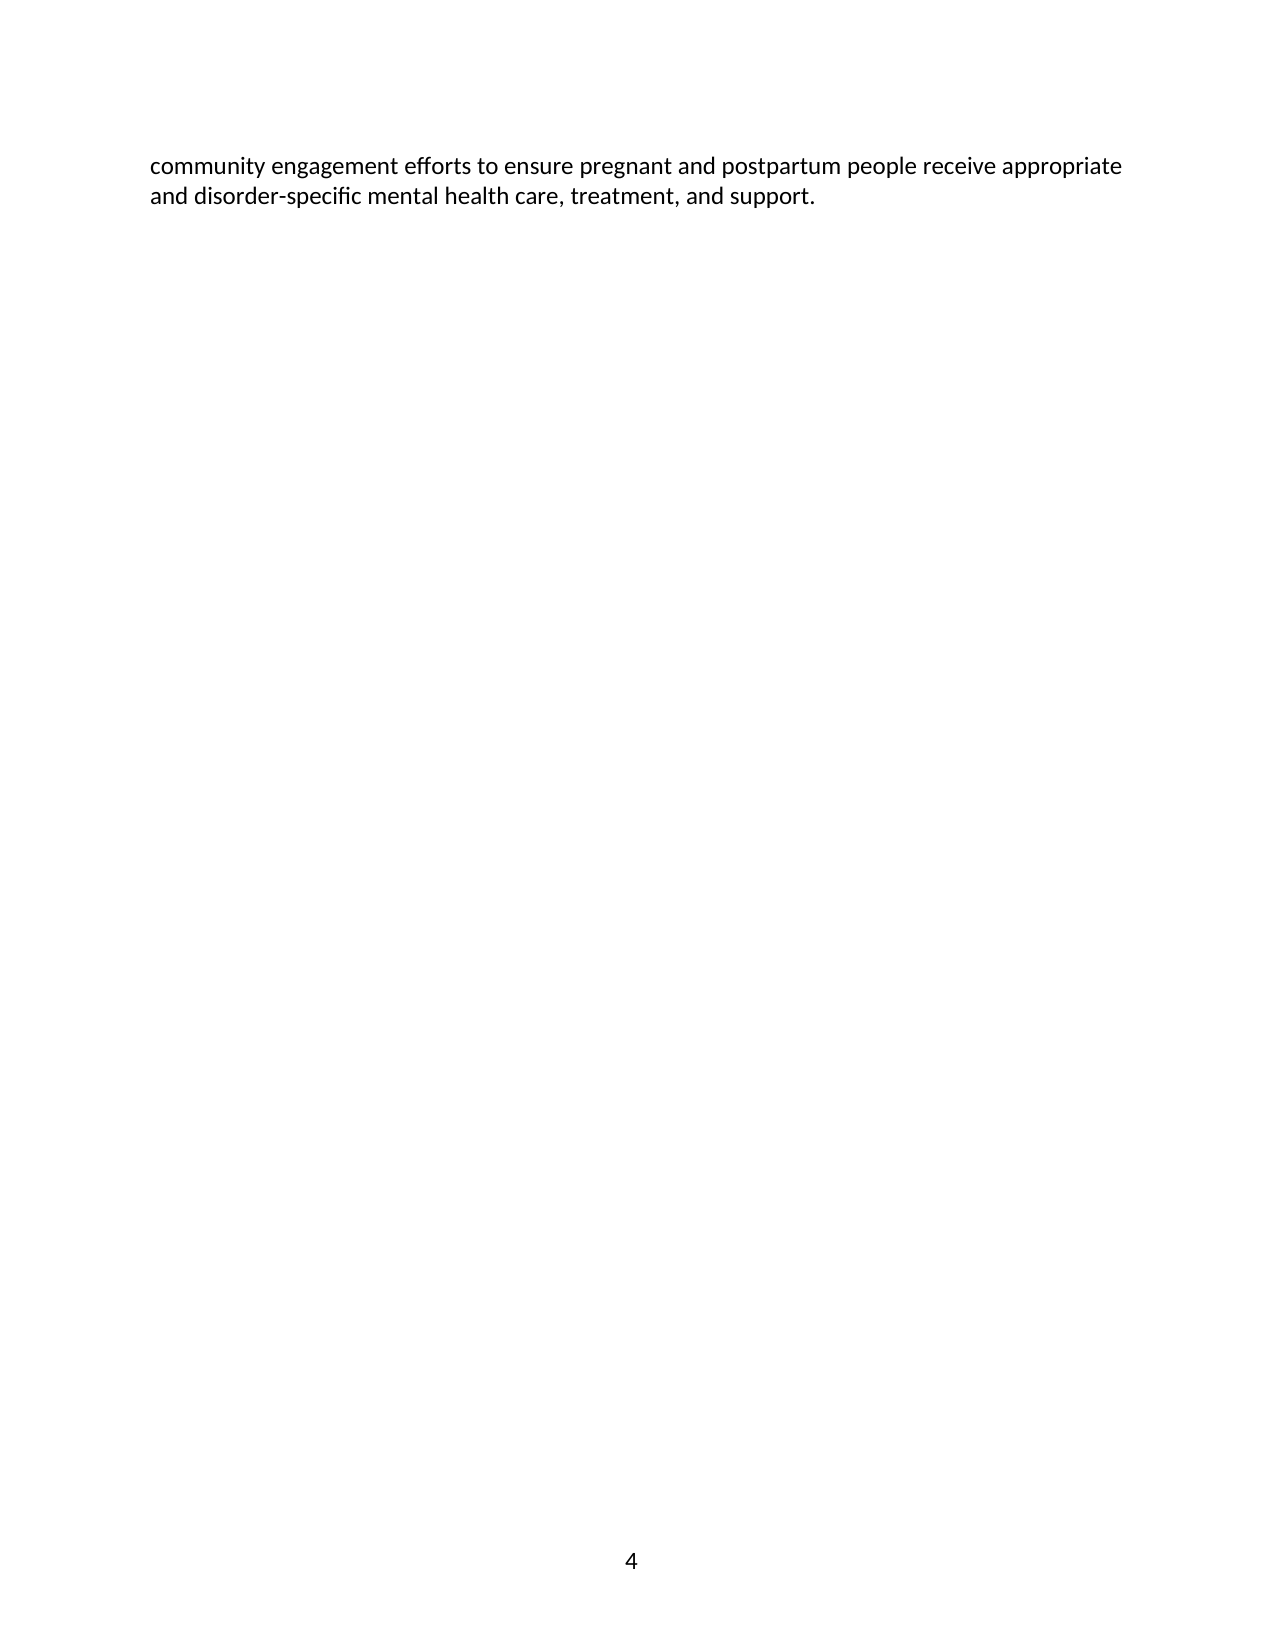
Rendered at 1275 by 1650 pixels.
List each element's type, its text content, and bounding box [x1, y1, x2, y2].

text community engagement efforts to ensure pregnant and postpartum people receive appropriate and disorder-specific mental health care, treatment, and support. [150, 150, 1124, 211]
